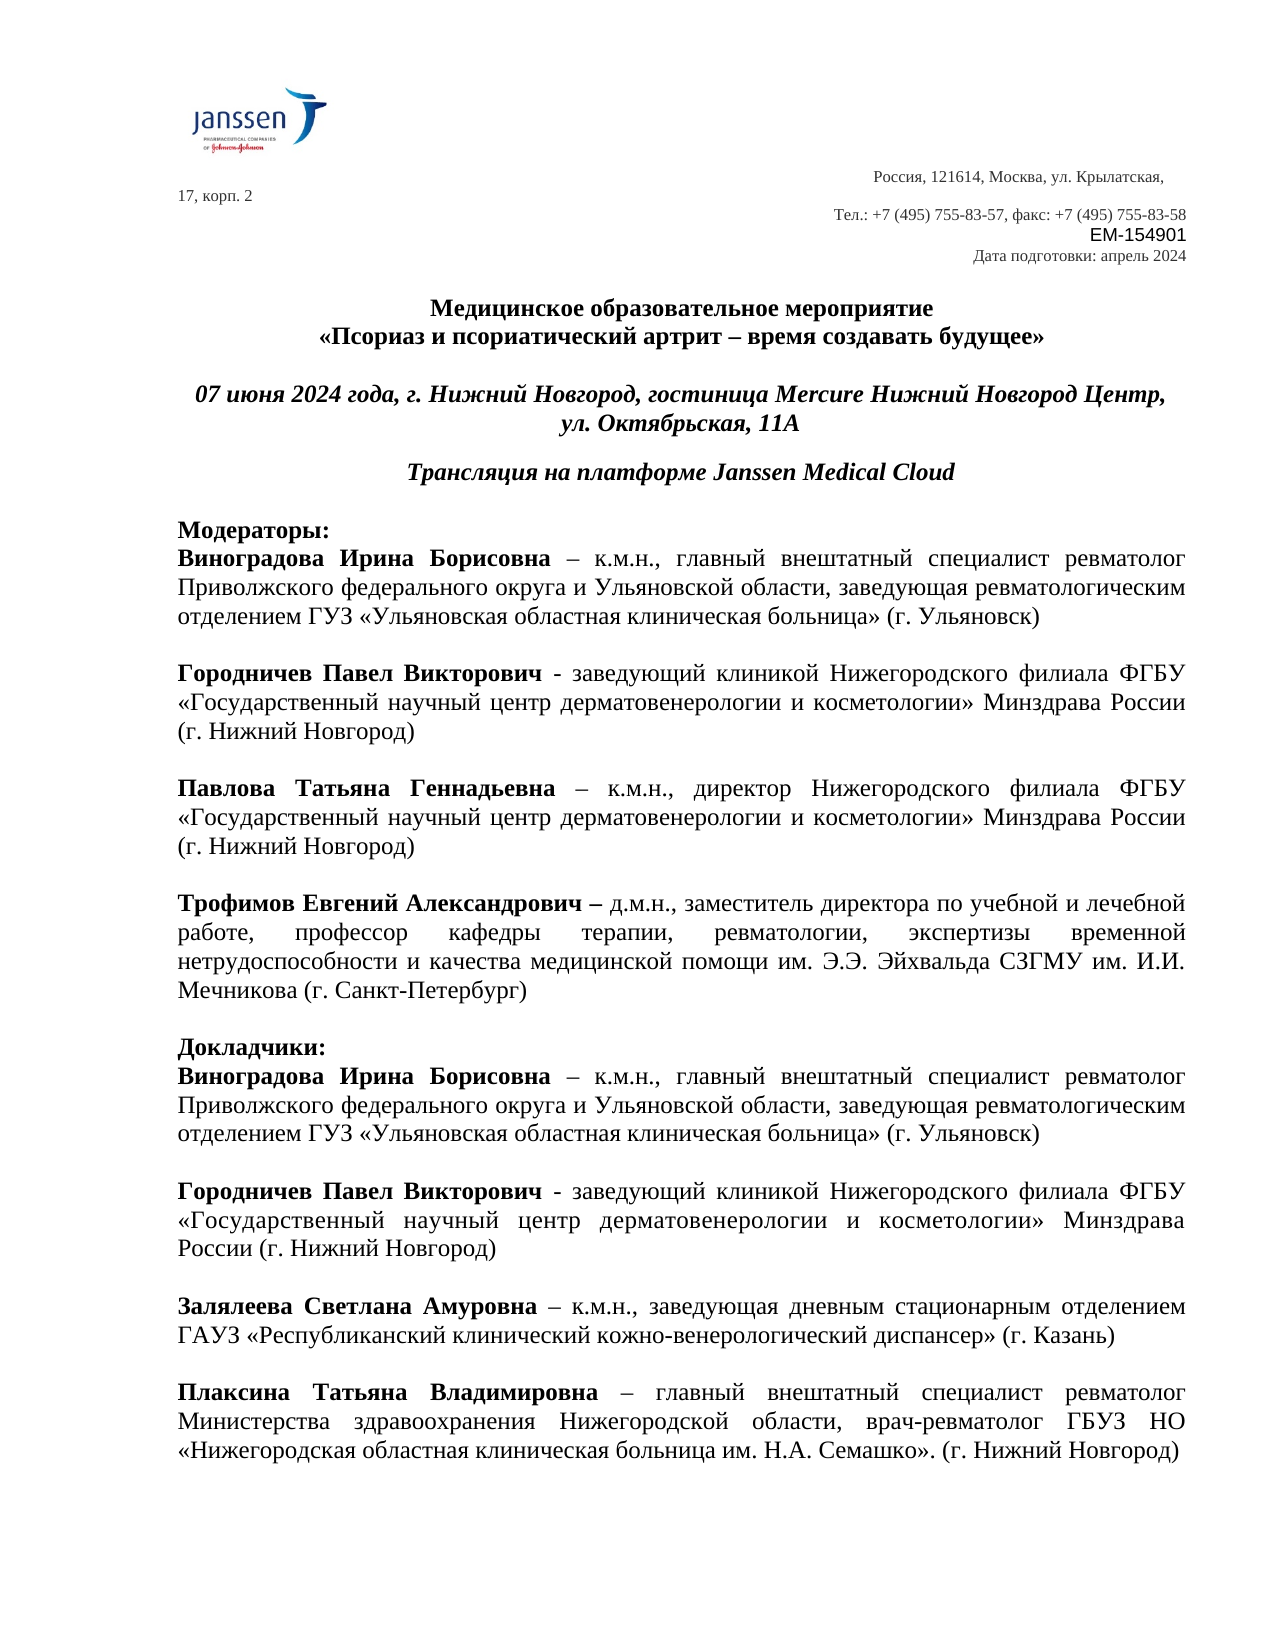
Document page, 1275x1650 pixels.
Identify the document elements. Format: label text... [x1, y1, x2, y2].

text Докладчики: [177, 1032, 1186, 1061]
text Павлова Татьяна Геннадьевна – к.м.н., директор Нижегородского филиала ФГБУ «Государственный научный центр дерматовенерологии и косметологии» Минздрава России (г. Нижний Новгород) [177, 773, 1186, 860]
text «Псориаз и псориатический артрит – время создавать будущее» [177, 321, 1186, 350]
text Модераторы: [177, 515, 1186, 543]
text 07 июня 2024 года, г. Нижний Новгород, гостиница Mercure Нижний Новгород Центр, ул. Октябрьская, 11А [177, 379, 1186, 436]
text Городничев Павел Викторович - заведующий клиникой Нижегородского филиала ФГБУ «Государственный научный центр дерматовенерологии и косметологии» Минздрава России (г. Нижний Новгород) [177, 658, 1186, 745]
text Виноградова Ирина Борисовна – к.м.н., главный внештатный специалист ревматолог Приволжского федерального округа и Ульяновской области, заведующая ревматологическим отделением ГУЗ «Ульяновская областная клиническая больница» (г. Ульяновск) [177, 1061, 1186, 1147]
text Трансляция на платформе Janssen Medical Cloud [177, 457, 1186, 486]
text Городничев Павел Викторович - заведующий клиникой Нижегородского филиала ФГБУ «Государственный научный центр дерматовенерологии и косметологии» Минздрава России (г. Нижний Новгород) [177, 1176, 1186, 1262]
picture [177, 59, 342, 182]
text Виноградова Ирина Борисовна – к.м.н., главный внештатный специалист ревматолог Приволжского федерального округа и Ульяновской области, заведующая ревматологическим отделением ГУЗ «Ульяновская областная клиническая больница» (г. Ульяновск) [177, 543, 1186, 630]
text Медицинское образовательное мероприятие [177, 293, 1186, 321]
text Трофимов Евгений Александрович – д.м.н., заместитель директора по учебной и лечебной работе, профессор кафедры терапии, ревматологии, экспертизы временной нетрудоспособности и качества медицинской помощи им. Э.Э. Эйхвальда СЗГМУ им. И.И. Мечникова (г. Санкт-Петербург) [177, 888, 1186, 1003]
text Залялеева Светлана Амуровна – к.м.н., заведующая дневным стационарным отделением ГАУЗ «Республиканский клинический кожно-венерологический диспансер» (г. Казань) [177, 1291, 1186, 1348]
text Плаксина Татьяна Владимировна – главный внештатный специалист ревматолог Министерства здравоохранения Нижегородской области, врач-ревматолог ГБУЗ НО «Нижегородская областная клиническая больница им. Н.А. Семашко». (г. Нижний Новгород) [177, 1377, 1186, 1463]
